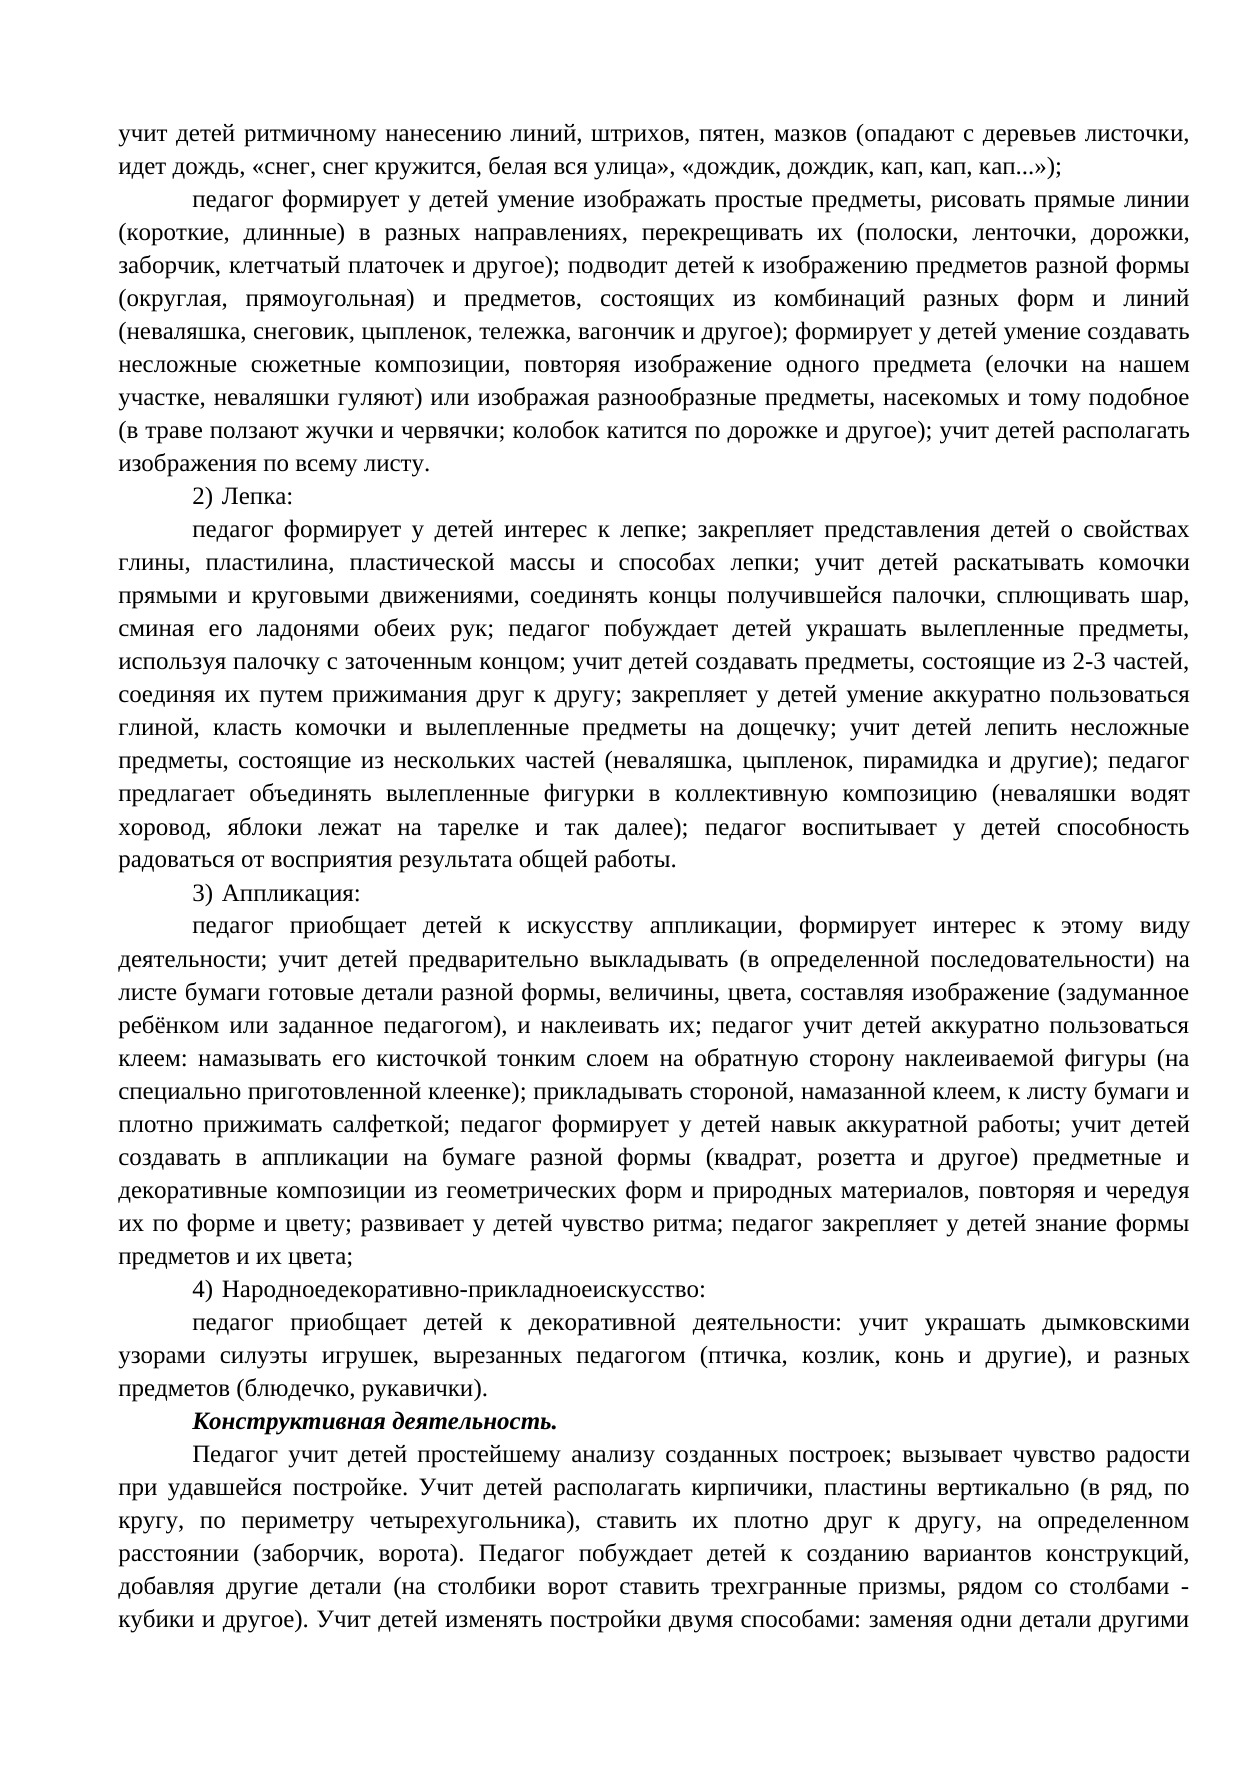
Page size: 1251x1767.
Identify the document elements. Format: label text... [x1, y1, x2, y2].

text педагог формирует у детей умение изображать простые предметы, рисовать прямые линии (короткие, длинные) в разных направлениях, перекрещивать их (полоски, ленточки, дорожки, заборчик, клетчатый платочек и другое); подводит детей к изображению предметов разной формы (округлая, прямоугольная) и предметов, состоящих из комбинаций разных форм и линий (неваляшка, снеговик, цыпленок, тележка, вагончик и другое); формирует у детей умение создавать несложные сюжетные композиции, повторяя изображение одного предмета (елочки на нашем участке, неваляшки гуляют) или изображая разнообразные предметы, насекомых и тому подобное (в траве ползают жучки и червячки; колобок катится по дорожке и другое); учит детей располагать изображения по всему листу. [118, 184, 1191, 477]
list Лепка: [118, 481, 1191, 510]
list Народноедекоративно-прикладноеискусство: [118, 1274, 1191, 1303]
text педагог приобщает детей к декоративной деятельности: учит украшать дымковскими узорами силуэты игрушек, вырезанных педагогом (птичка, козлик, конь и другие), и разных предметов (блюдечко, рукавички). [118, 1307, 1191, 1402]
text педагог приобщает детей к искусству аппликации, формирует интерес к этому виду деятельности; учит детей предварительно выкладывать (в определенной последовательности) на листе бумаги готовые детали разной формы, величины, цвета, составляя изображение (задуманное ребёнком или заданное педагогом), и наклеивать их; педагог учит детей аккуратно пользоваться клеем: намазывать его кисточкой тонким слоем на обратную сторону наклеиваемой фигуры (на специально приготовленной клеенке); прикладывать стороной, намазанной клеем, к листу бумаги и плотно прижимать салфеткой; педагог формирует у детей навык аккуратной работы; учит детей создавать в аппликации на бумаге разной формы (квадрат, розетта и другое) предметные и декоративные композиции из геометрических форм и природных материалов, повторяя и чередуя их по форме и цвету; развивает у детей чувство ритма; педагог закрепляет у детей знание формы предметов и их цвета; [118, 911, 1191, 1269]
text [118, 1439, 1191, 1633]
text педагог формирует у детей интерес к лепке; закрепляет представления детей о свойствах глины, пластилина, пластической массы и способах лепки; учит детей раскатывать комочки прямыми и круговыми движениями, соединять концы получившейся палочки, сплющивать шар, сминая его ладонями обеих рук; педагог побуждает детей украшать вылепленные предметы, используя палочку с заточенным концом; учит детей создавать предметы, состоящие из 2-3 частей, соединяя их путем прижимания друг к другу; закрепляет у детей умение аккуратно пользоваться глиной, класть комочки и вылепленные предметы на дощечку; учит детей лепить несложные предметы, состоящие из нескольких частей (неваляшка, цыпленок, пирамидка и другие); педагог предлагает объединять вылепленные фигурки в коллективную композицию (неваляшки водят хоровод, яблоки лежат на тарелке и так далее); педагог воспитывает у детей способность радоваться от восприятия результата общей работы. [118, 514, 1191, 873]
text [118, 118, 1191, 180]
text Конструктивная деятельность. [118, 1406, 1191, 1435]
list Аппликация: [118, 878, 1191, 906]
